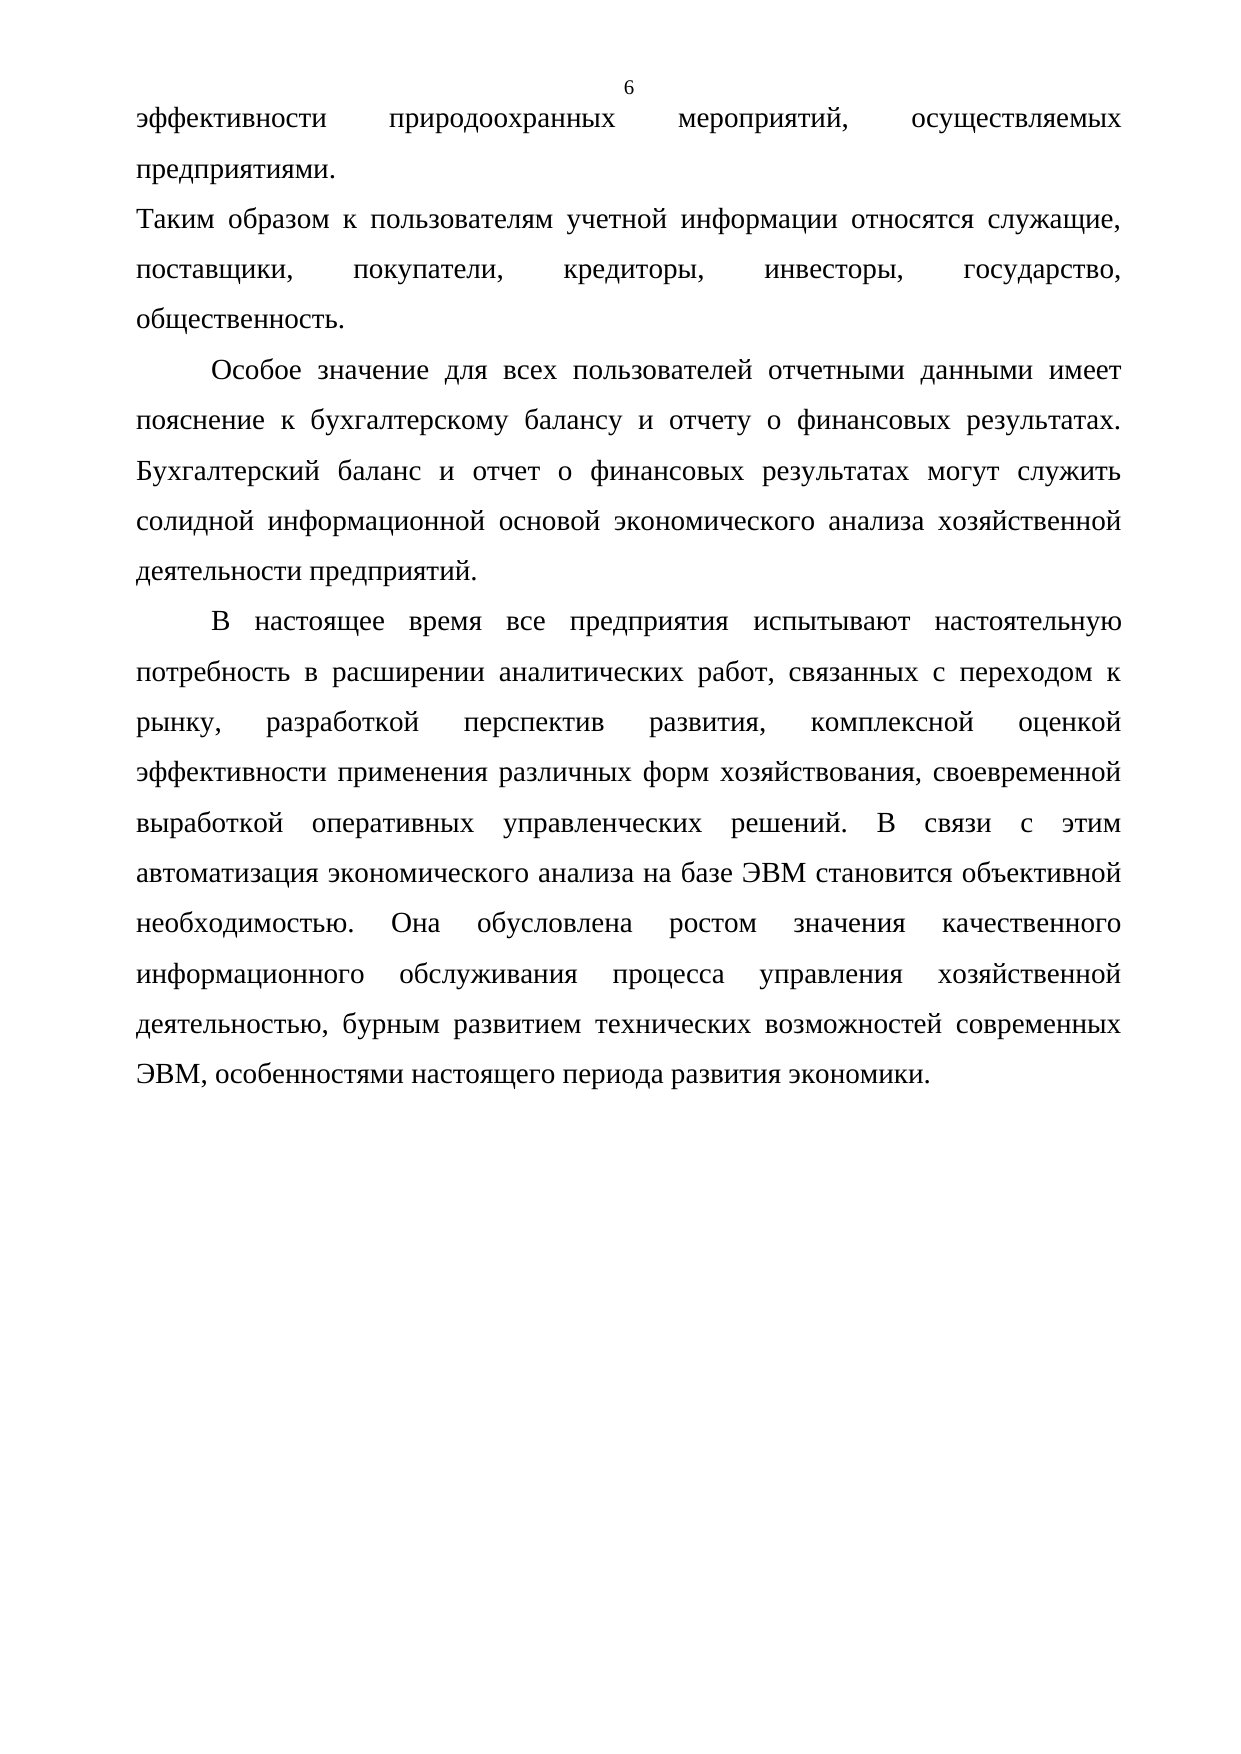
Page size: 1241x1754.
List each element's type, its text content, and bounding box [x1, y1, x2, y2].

text Особое значение для всех пользователей отчетными данными имеет пояснение к бухгалтерскому балансу и отчету о финансовых результатах. Бухгалтерский баланс и отчет о финансовых результатах могут служить солидной информационной основой экономического анализа хозяйственной деятельности предприятий. [136, 352, 1122, 587]
text Таким образом к пользователям учетной информации относятся служащие, поставщики, покупатели, кредиторы, инвесторы, государство, общественность. [136, 201, 1122, 335]
text В настоящее время все предприятия испытывают настоятельную потребность в расширении аналитических работ, связанных с переходом к рынку, разработкой перспектив развития, комплексной оценкой эффективности применения различных форм хозяйствования, своевременной выработкой оперативных управленческих решений. В связи с этим автоматизация экономического анализа на базе ЭВМ становится объективной необходимостью. Она обусловлена ростом значения качественного информационного обслуживания процесса управления хозяйственной деятельностью, бурным развитием технических возможностей современных ЭВМ, особенностями настоящего периода развития экономики. [136, 603, 1122, 1090]
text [136, 100, 1122, 184]
